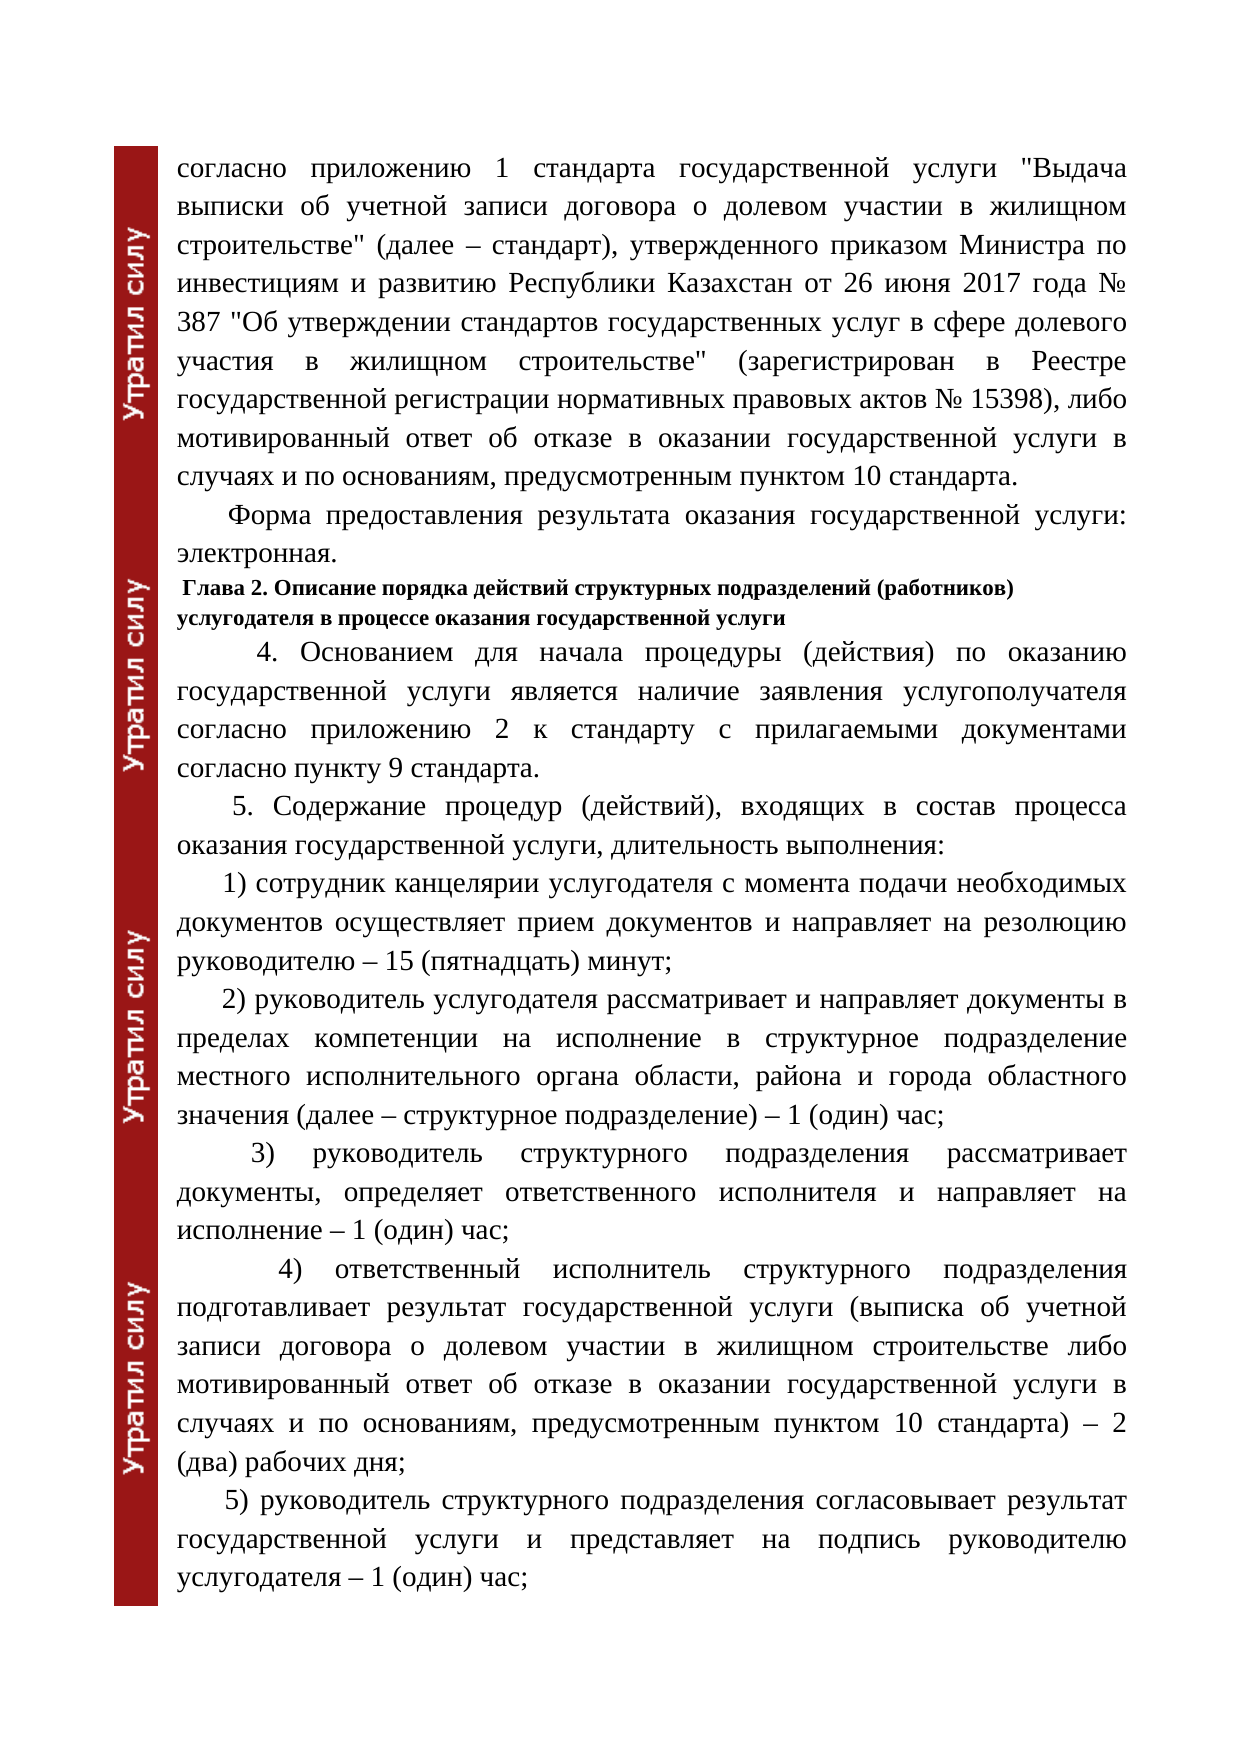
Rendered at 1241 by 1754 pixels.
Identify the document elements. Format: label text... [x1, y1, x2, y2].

picture [114, 1246, 158, 1251]
text 2) руководитель услугодателя рассматривает и направляет документы в пределах компетенции на исполнение в структурное подразделение местного исполнительного органа области, района и города областного значения (далее – структурное подразделение) – 1 (один) час; [112, 981, 1128, 1130]
picture [114, 976, 158, 981]
picture [114, 569, 158, 574]
picture [114, 146, 158, 150]
picture [114, 1593, 158, 1606]
picture [114, 492, 158, 497]
text 5) руководитель структурного подразделения согласовывает результат государственной услуги и представляет на подпись руководителю услугодателя – 1 (один) час; [112, 1482, 1128, 1593]
text Глава 2. Описание порядка действий структурных подразделений (работников) услугодателя в процессе оказания государственной услуги [112, 574, 1128, 631]
text 4) ответственный исполнитель структурного подразделения подготавливает результат государственной услуги (выписка об учетной записи договора о долевом участии в жилищном строительстве либо мотивированный ответ об отказе в оказании государственной услуги в случаях и по основаниям, предусмотренным пунктом 10 стандарта) – 2 (два) рабочих дня; [112, 1251, 1128, 1477]
picture [114, 861, 158, 866]
text 1) сотрудник канцелярии услугодателя с момента подачи необходимых документов осуществляет прием документов и направляет на резолюцию руководителю – 15 (пятнадцать) минут; [112, 866, 1128, 976]
text 5. Содержание процедур (действий), входящих в состав процесса оказания государственной услуги, длительность выполнения: [112, 788, 1128, 861]
picture [114, 783, 158, 788]
text 4. Основанием для начала процедуры (действия) по оказанию государственной услуги является наличие заявления услугополучателя согласно приложению 2 к стандарту с прилагаемыми документами согласно пункту 9 стандарта. [112, 634, 1128, 783]
text 3) руководитель структурного подразделения рассматривает документы, определяет ответственного исполнителя и направляет на исполнение – 1 (один) час; [112, 1135, 1128, 1246]
picture [114, 1477, 158, 1482]
text Форма предоставления результата оказания государственной услуги: электронная. [112, 497, 1128, 569]
picture [114, 1130, 158, 1135]
